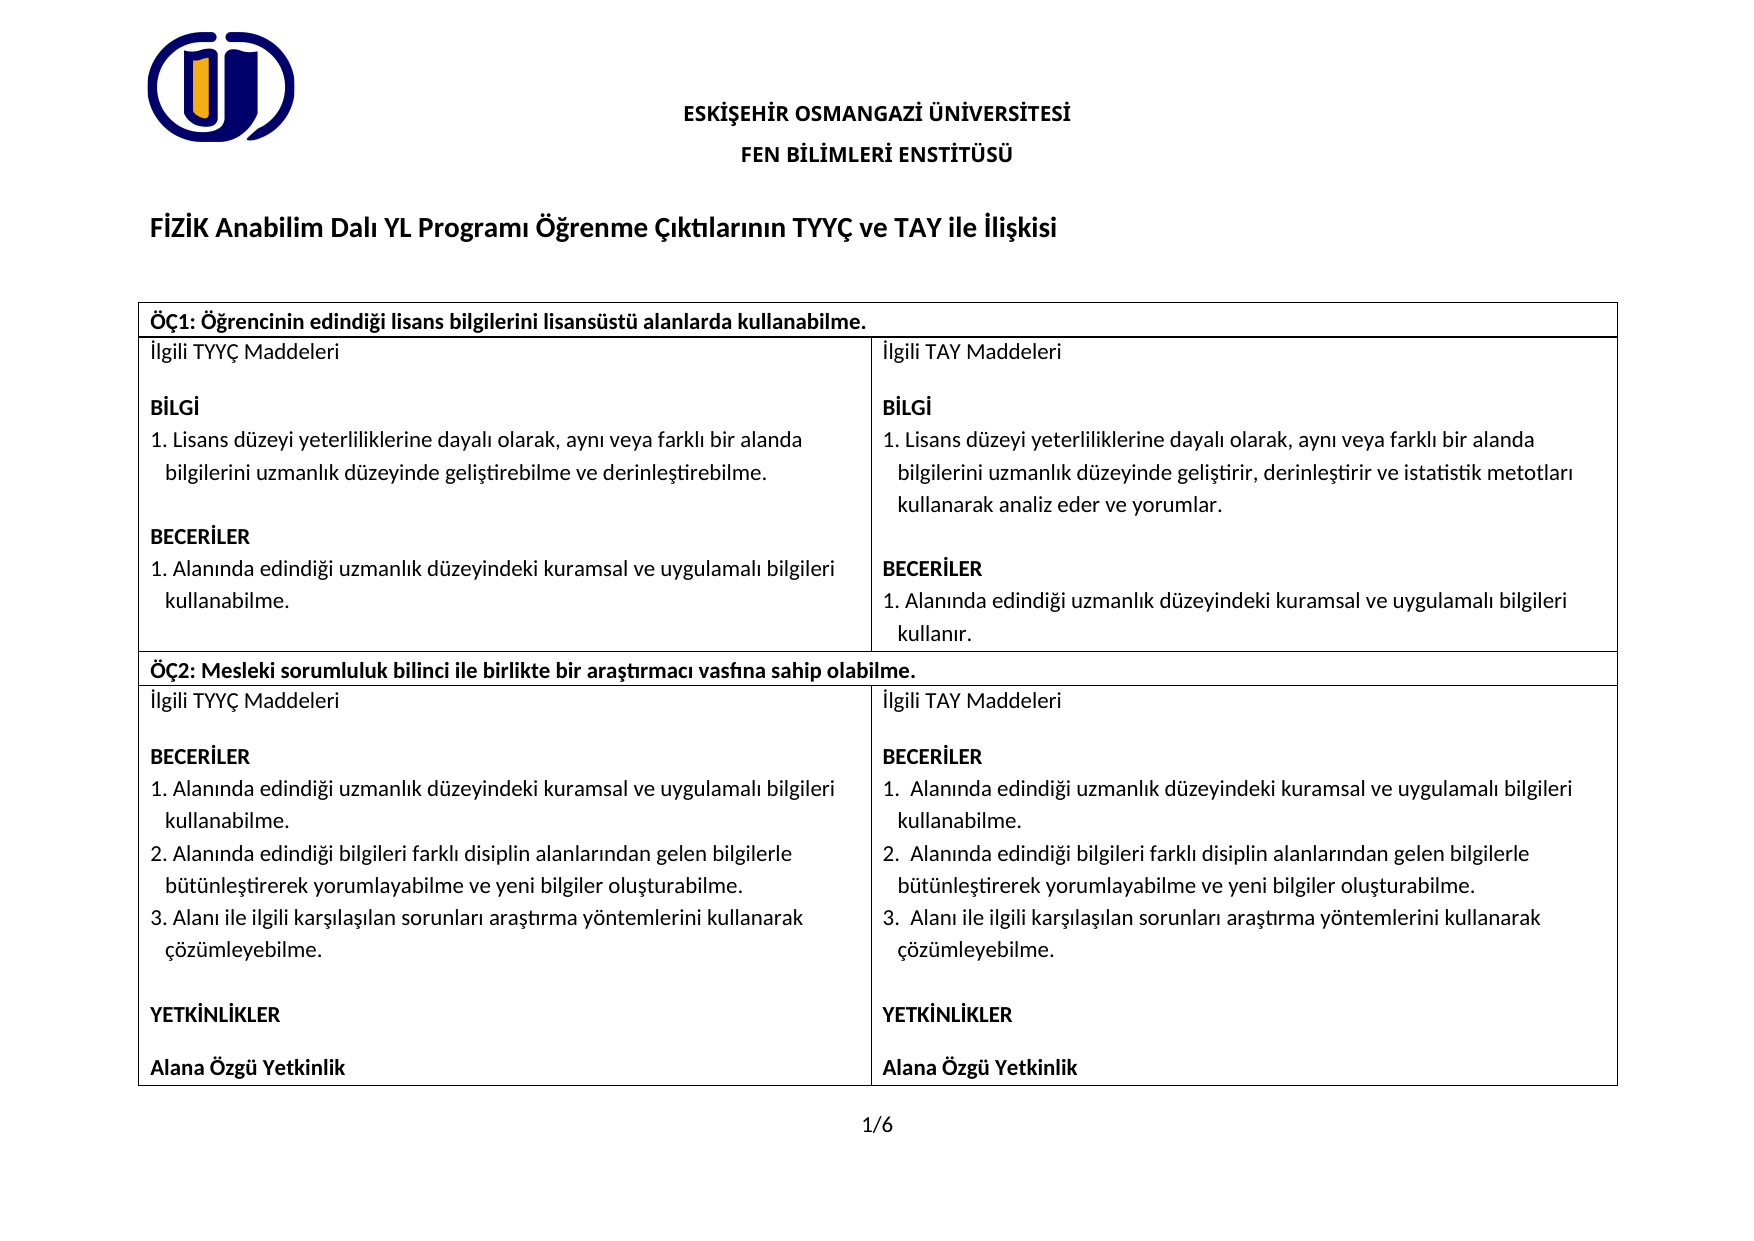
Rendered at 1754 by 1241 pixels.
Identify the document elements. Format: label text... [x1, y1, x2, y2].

table_cell İlgili TAY Maddeleri BİLGİ 1. Lisans düzeyi yeterliliklerine dayalı olarak, aynı veya farklı bir alanda bilgilerini uzmanlık düzeyinde geliştirir, derinleştirir ve istatistik metotları kullanarak analiz eder ve yorumlar. BECERİLER 1. Alanında edindiği uzmanlık düzeyindeki kuramsal ve uygulamalı bilgileri kullanır. [872, 338, 1617, 651]
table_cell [139, 686, 871, 1085]
table_cell ÖÇ2: Mesleki sorumluluk bilinci ile birlikte bir araştırmacı vasfına sahip olabilme. [139, 652, 1617, 685]
table_header ÖÇ1: Öğrencinin edindiği lisans bilgilerini lisansüstü alanlarda kullanabilme. [139, 303, 1617, 336]
table_cell İlgili TYYÇ Maddeleri BİLGİ 1. Lisans düzeyi yeterliliklerine dayalı olarak, aynı veya farklı bir alanda bilgilerini uzmanlık düzeyinde geliştirebilme ve derinleştirebilme. BECERİLER 1. Alanında edindiği uzmanlık düzeyindeki kuramsal ve uygulamalı bilgileri kullanabilme. [139, 338, 871, 651]
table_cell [872, 686, 1617, 1085]
